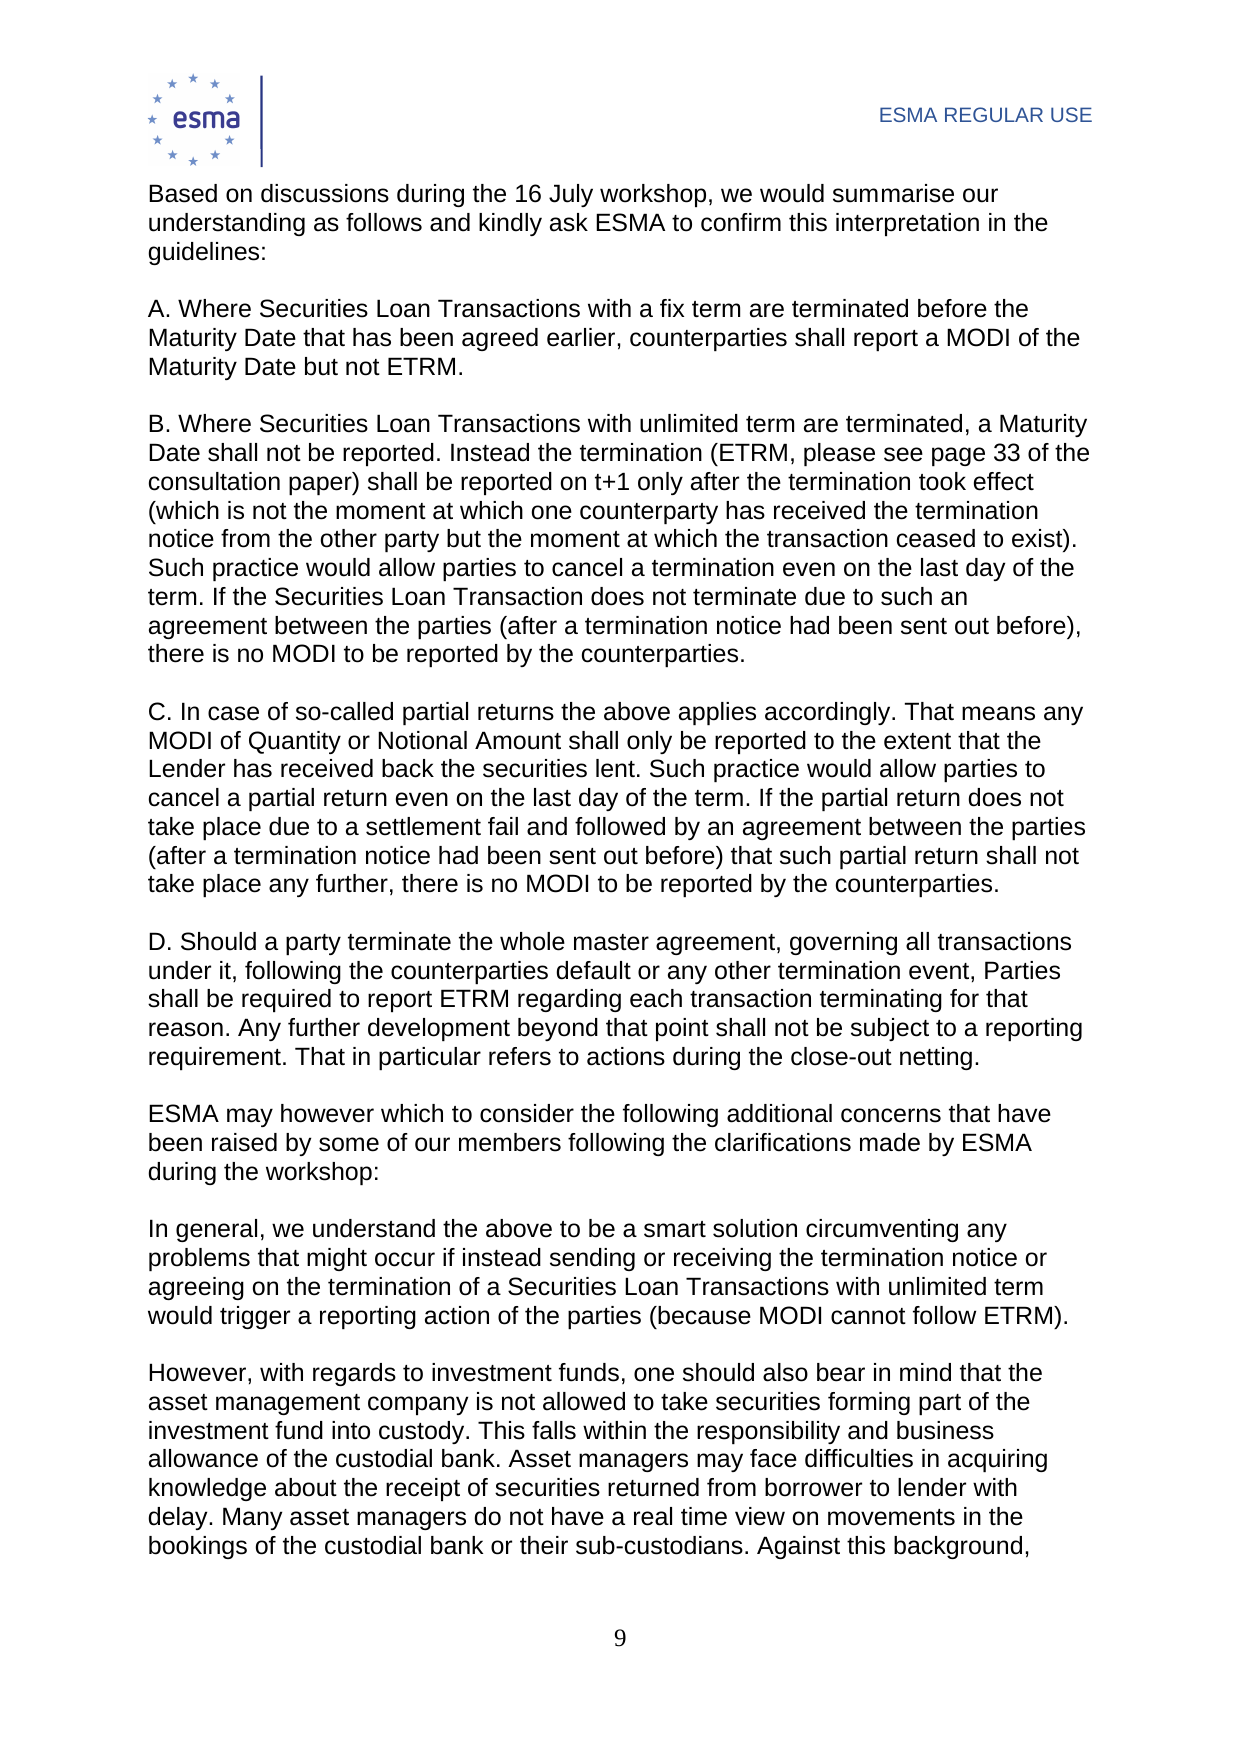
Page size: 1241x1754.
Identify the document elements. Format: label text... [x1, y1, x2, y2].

text In general, we understand the above to be a smart solution circumventing any problems that might occur if instead sending or receiving the termination notice or agreeing on the termination of a Securities Loan Transactions with unlimited term would trigger a reporting action of the parties (because MODI cannot follow ETRM). [148, 1214, 1092, 1329]
text ESMA may however which to consider the following additional concerns that have been raised by some of our members following the clarifications made by ESMA during the workshop: [148, 1099, 1092, 1186]
text B. Where Securities Loan Transactions with unlimited term are terminated, a Maturity Date shall not be reported. Instead the termination (ETRM, please see page 33 of the consultation paper) shall be reported on t+1 only after the termination took effect (which is not the moment at which one counterparty has received the termination notice from the other party but the moment at which the transaction ceased to exist). Such practice would allow parties to cancel a termination even on the last day of the term. If the Securities Loan Transaction does not terminate due to such an agreement between the parties (after a termination notice had been sent out before), there is no MODI to be reported by the counterparties. [148, 409, 1092, 668]
text A. Where Securities Loan Transactions with a fix term are terminated before the Maturity Date that has been agreed earlier, counterparties shall report a MODI of the Maturity Date but not ETRM. [148, 294, 1092, 381]
text C. In case of so-called partial returns the above applies accordingly. That means any MODI of Quantity or Notional Amount shall only be reported to the extent that the Lender has received back the securities lent. Such practice would allow parties to cancel a partial return even on the last day of the term. If the partial return does not take place due to a settlement fail and followed by an agreement between the parties (after a termination notice had been sent out before) that such partial return shall not take place any further, there is no MODI to be reported by the counterparties. [148, 697, 1092, 898]
text D. Should a party terminate the whole master agreement, governing all transactions under it, following the counterparties default or any other termination event, Parties shall be required to report ETRM regarding each transaction terminating for that reason. Any further development beyond that point shall not be subject to a reporting requirement. That in particular refers to actions during the close-out netting. [148, 927, 1092, 1071]
picture [147, 73, 240, 166]
text Based on discussions during the 16 July workshop, we would summarise our understanding as follows and kindly ask ESMA to confirm this interpretation in the guidelines: [148, 179, 1092, 266]
